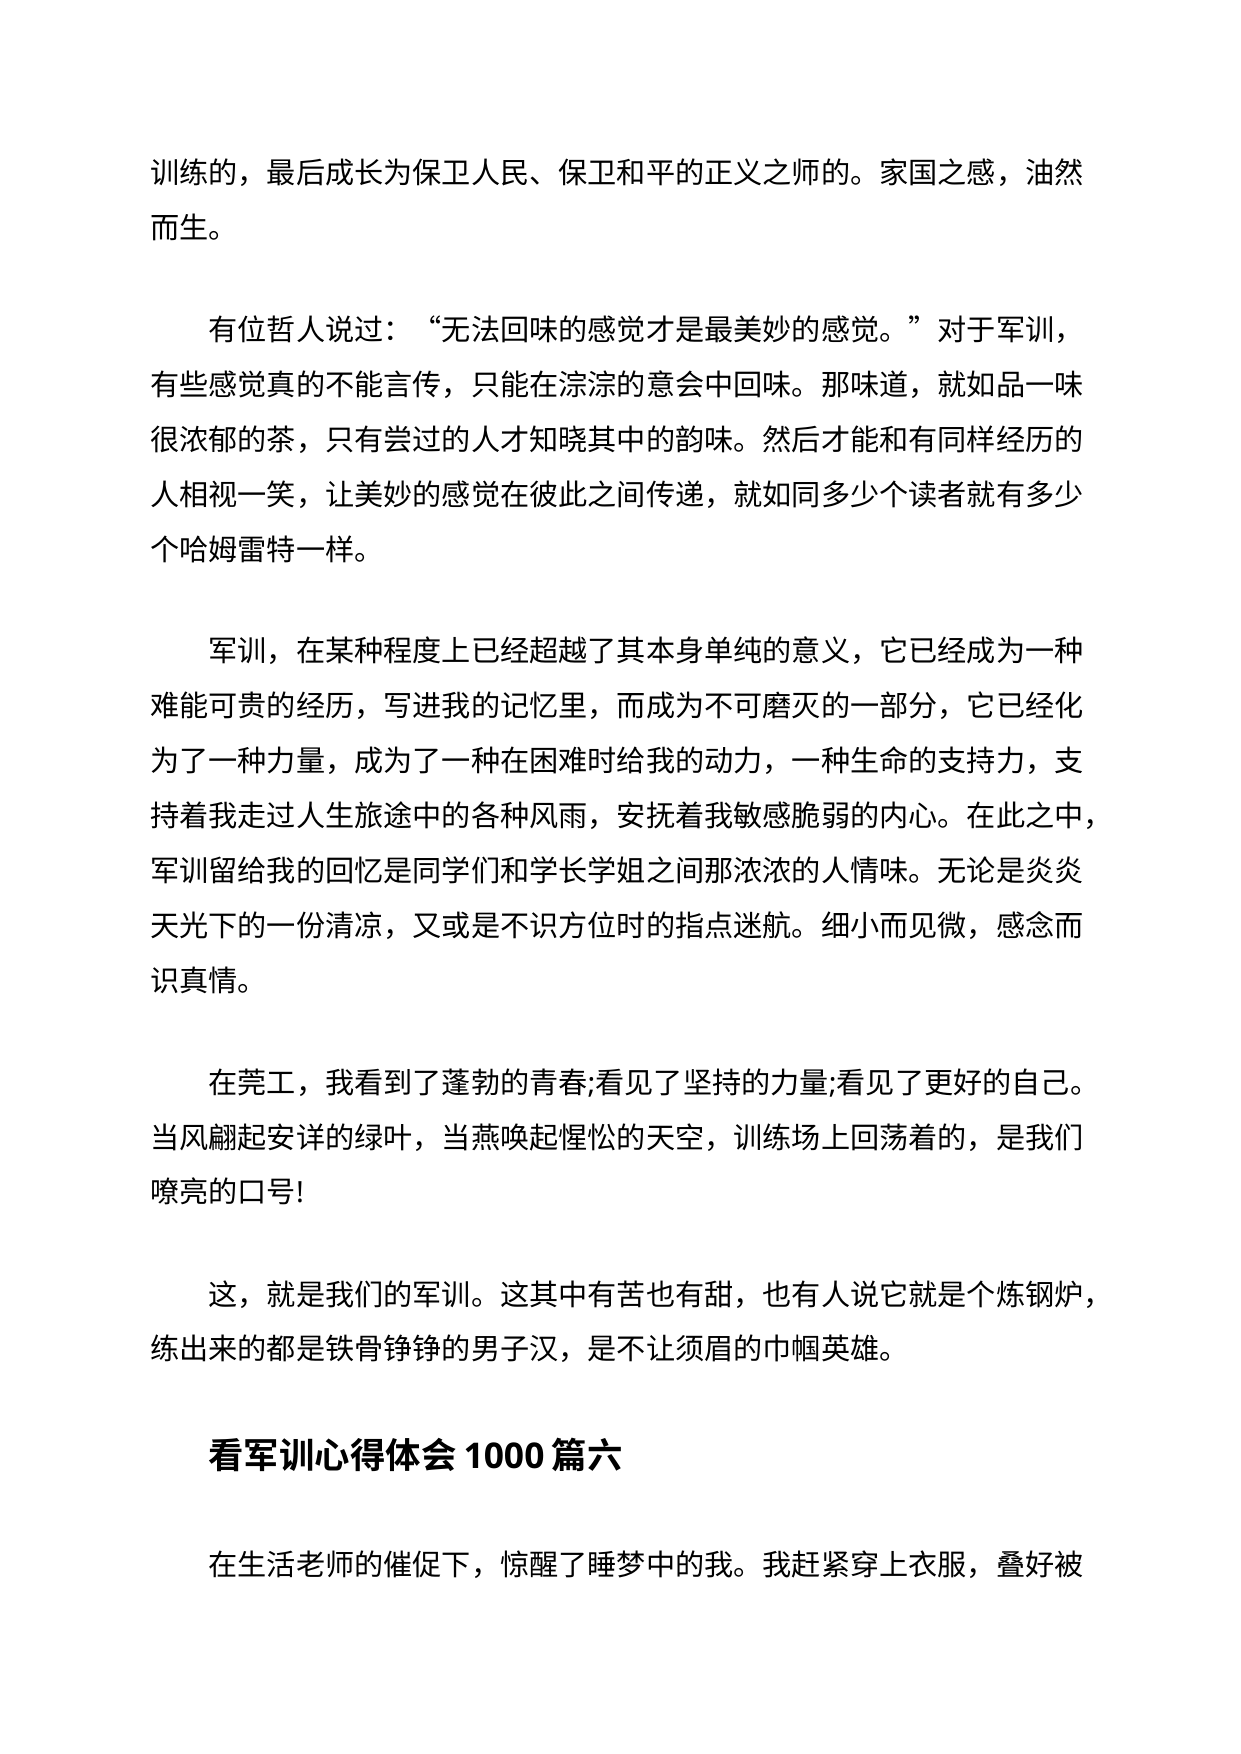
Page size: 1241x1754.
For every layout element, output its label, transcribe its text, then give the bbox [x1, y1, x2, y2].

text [150, 1541, 1090, 1583]
text 在莞工，我看到了蓬勃的青春;看见了坚持的力量;看见了更好的自己。当风翩起安详的绿叶，当燕唤起惺忪的天空，训练场上回荡着的，是我们嘹亮的口号! [150, 1059, 1090, 1211]
text 军训，在某种程度上已经超越了其本身单纯的意义，它已经成为一种难能可贵的经历，写进我的记忆里，而成为不可磨灭的一部分，它已经化为了一种力量，成为了一种在困难时给我的动力，一种生命的支持力，支持着我走过人生旅途中的各种风雨，安抚着我敏感脆弱的内心。在此之中，军训留给我的回忆是同学们和学长学姐之间那浓浓的人情味。无论是炎炎天光下的一份清凉，又或是不识方位时的指点迷航。细小而见微，感念而识真情。 [150, 628, 1090, 1000]
text 这，就是我们的军训。这其中有苦也有甜，也有人说它就是个炼钢炉，练出来的都是铁骨铮铮的男子汉，是不让须眉的巾帼英雄。 [150, 1271, 1090, 1368]
text 有位哲人说过：“无法回味的感觉才是最美妙的感觉。”对于军训，有些感觉真的不能言传，只能在淙淙的意会中回味。那味道，就如品一味很浓郁的茶，只有尝过的人才知晓其中的韵味。然后才能和有同样经历的人相视一笑，让美妙的感觉在彼此之间传递，就如同多少个读者就有多少个哈姆雷特一样。 [150, 307, 1090, 568]
text 看军训心得体会1000篇六 [150, 1428, 1090, 1479]
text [150, 150, 1090, 247]
